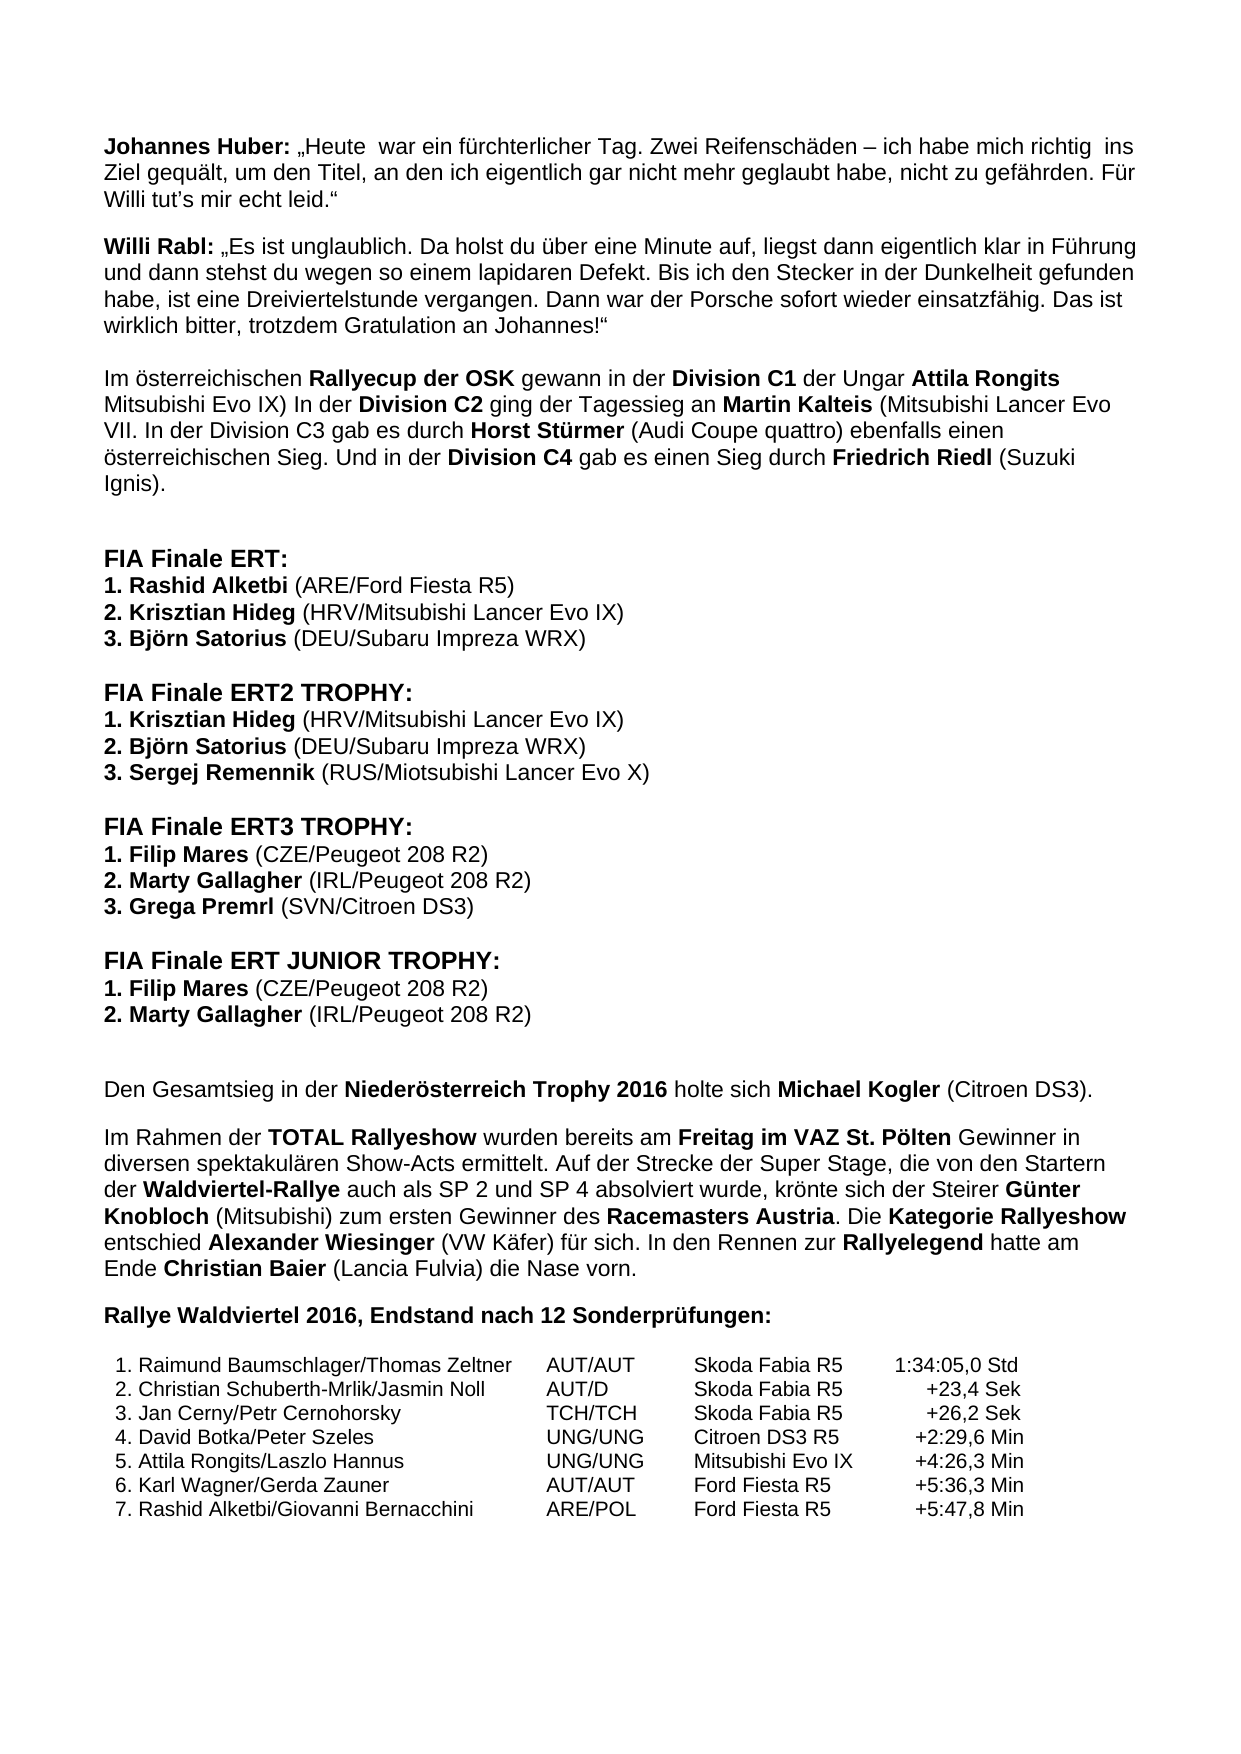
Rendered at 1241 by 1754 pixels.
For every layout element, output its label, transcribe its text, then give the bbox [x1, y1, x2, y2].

text Johannes Huber: „Heute war ein fürchterlicher Tag. Zwei Reifenschäden – ich habe mich richtig ins Ziel gequält, um den Titel, an den ich eigentlich gar nicht mehr geglaubt habe, nicht zu gefährden. Für Willi tut’s mir echt leid.“ [103, 133, 1137, 212]
text Willi Rabl: „Es ist unglaublich. Da holst du über eine Minute auf, liegst dann eigentlich klar in Führung und dann stehst du wegen so einem lapidaren Defekt. Bis ich den Stecker in der Dunkelheit gefunden habe, ist eine Dreiviertelstunde vergangen. Dann war der Porsche sofort wieder einsatzfähig. Das ist wirklich bitter, trotzdem Gratulation an Johannes!“ Im österreichischen Rallyecup der OSK gewann in der Division C1 der Ungar Attila Rongits Mitsubishi Evo IX) In der Division C2 ging der Tagessieg an Martin Kalteis (Mitsubishi Lancer Evo VII. In der Division C3 gab es durch Horst Stürmer (Audi Coupe quattro) ebenfalls einen österreichischen Sieg. Und in der Division C4 gab es einen Sieg durch Friedrich Riedl (Suzuki Ignis). [103, 233, 1137, 496]
text Den Gesamtsieg in der Niederösterreich Trophy 2016 holte sich Michael Kogler (Citroen DS3). [103, 1076, 1137, 1103]
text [103, 1302, 1137, 1521]
text Im Rahmen der TOTAL Rallyeshow wurden bereits am Freitag im VAZ St. Pölten Gewinner in diversen spektakulären Show-Acts ermittelt. Auf der Strecke der Super Stage, die von den Startern der Waldviertel-Rallye auch als SP 2 und SP 4 absolviert wurde, krönte sich der Steirer Günter Knobloch (Mitsubishi) zum ersten Gewinner des Racemasters Austria. Die Kategorie Rallyeshow entschied Alexander Wiesinger (VW Käfer) für sich. In den Rennen zur Rallyelegend hatte am Ende Christian Baier (Lancia Fulvia) die Nase vorn. [103, 1123, 1137, 1282]
text FIA Finale ERT: 1. Rashid Alketbi (ARE/Ford Fiesta R5) 2. Krisztian Hideg (HRV/Mitsubishi Lancer Evo IX) 3. Björn Satorius (DEU/Subaru Impreza WRX) FIA Finale ERT2 TROPHY: 1. Krisztian Hideg (HRV/Mitsubishi Lancer Evo IX) 2. Björn Satorius (DEU/Subaru Impreza WRX) 3. Sergej Remennik (RUS/Miotsubishi Lancer Evo X) FIA Finale ERT3 TROPHY: 1. Filip Mares (CZE/Peugeot 208 R2) 2. Marty Gallagher (IRL/Peugeot 208 R2) 3. Grega Premrl (SVN/Citroen DS3) FIA Finale ERT JUNIOR TROPHY: 1. Filip Mares (CZE/Peugeot 208 R2) 2. Marty Gallagher (IRL/Peugeot 208 R2) [103, 517, 1137, 1056]
